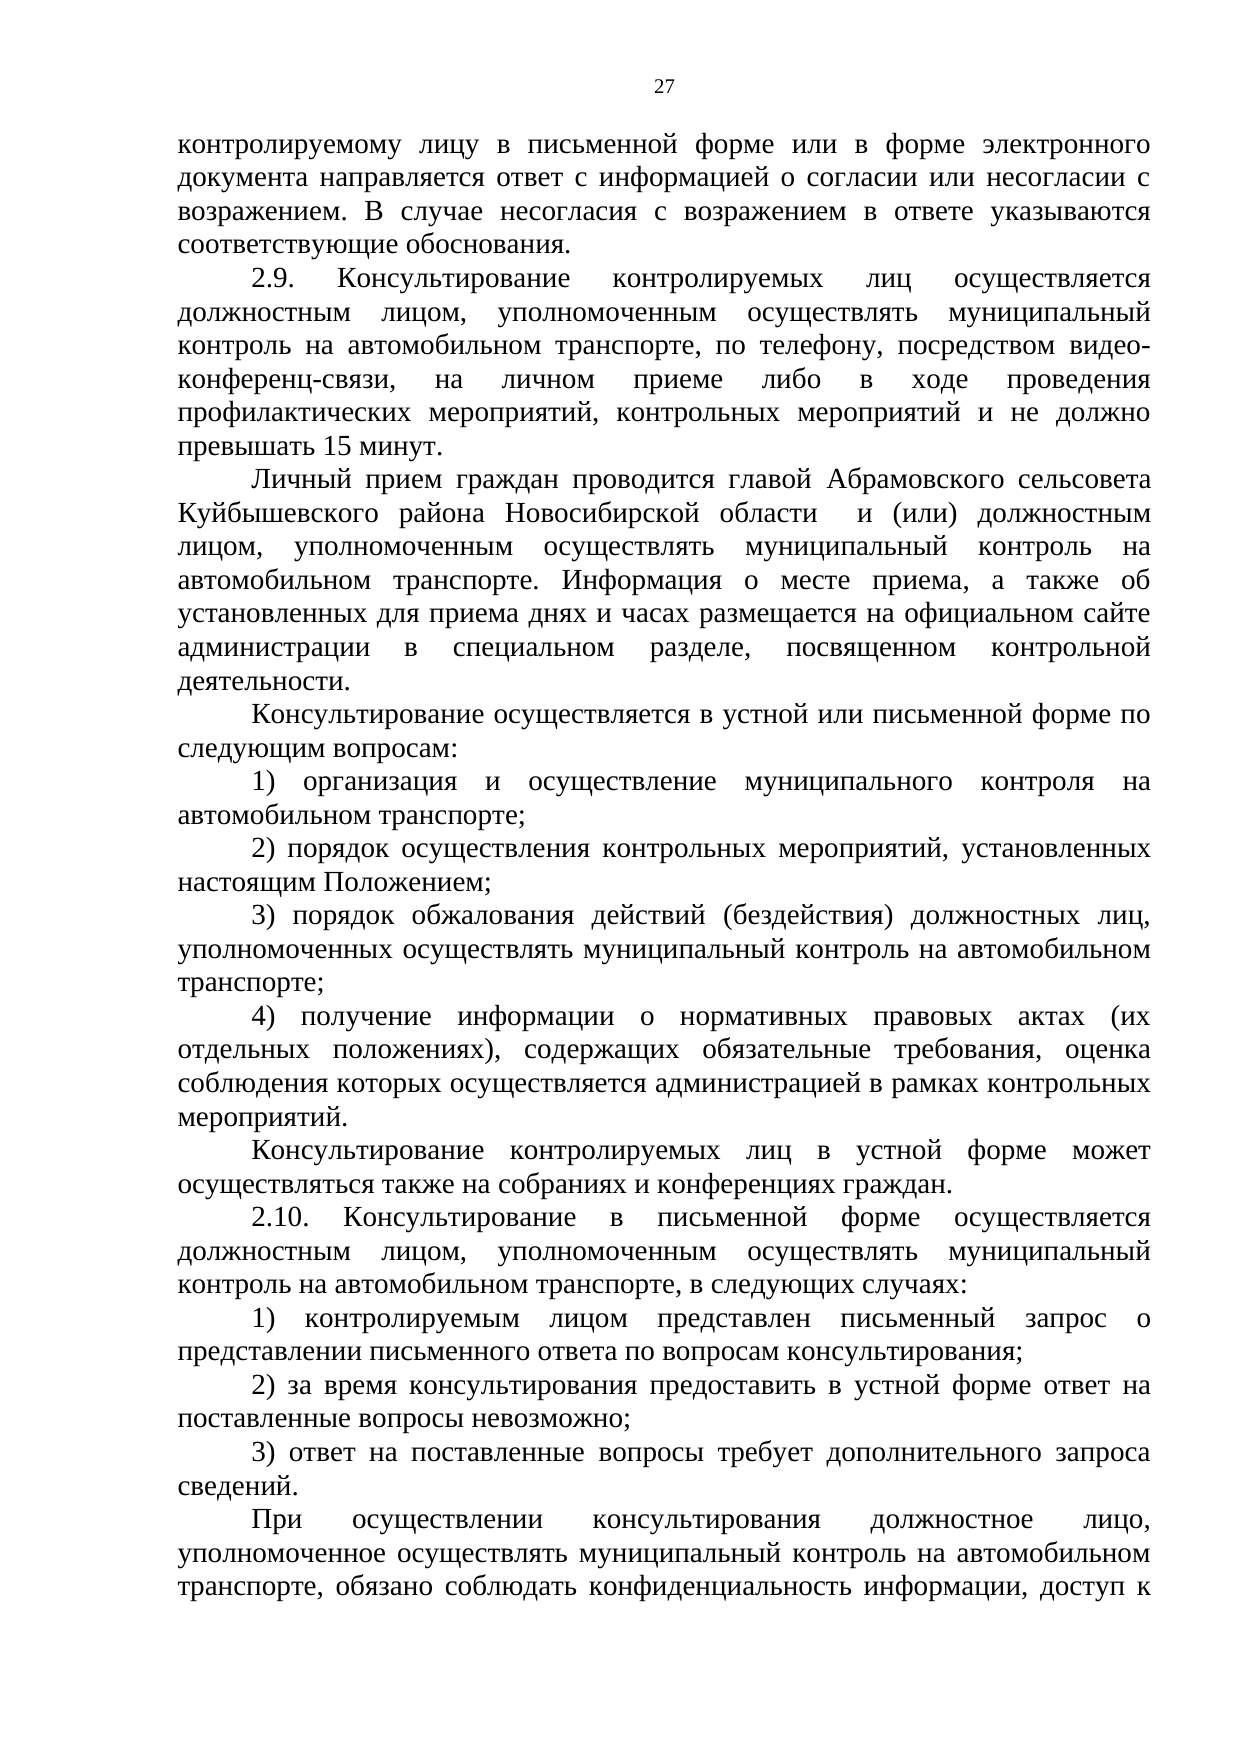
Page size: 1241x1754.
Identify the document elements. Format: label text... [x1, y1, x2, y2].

text Консультирование контролируемых лиц в устной форме может осуществляться также на собраниях и конференциях граждан. [177, 1132, 1152, 1199]
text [177, 1501, 1152, 1602]
text 2.9. Консультирование контролируемых лиц осуществляется должностным лицом, уполномоченным осуществлять муниципальный контроль на автомобильном транспорте, по телефону, посредством видео-конференц-связи, на личном приеме либо в ходе проведения профилактических мероприятий, контрольных мероприятий и не должно превышать 15 минут. [177, 260, 1152, 461]
text Личный прием граждан проводится главой Абрамовского сельсовета Куйбышевского района Новосибирской области и (или) должностным лицом, уполномоченным осуществлять муниципальный контроль на автомобильном транспорте. Информация о месте приема, а также об установленных для приема днях и часах размещается на официальном сайте администрации в специальном разделе, посвященном контрольной деятельности. [177, 461, 1152, 696]
text 4) получение информации о нормативных правовых актах (их отдельных положениях), содержащих обязательные требования, оценка соблюдения которых осуществляется администрацией в рамках контрольных мероприятий. [177, 998, 1152, 1132]
text 2.10. Консультирование в письменной форме осуществляется должностным лицом, уполномоченным осуществлять муниципальный контроль на автомобильном транспорте, в следующих случаях: [177, 1199, 1152, 1300]
text Консультирование осуществляется в устной или письменной форме по следующим вопросам: [177, 696, 1152, 763]
text 1) контролируемым лицом представлен письменный запрос о представлении письменного ответа по вопросам консультирования; [177, 1300, 1152, 1367]
text 3) ответ на поставленные вопросы требует дополнительного запроса сведений. [177, 1434, 1152, 1501]
text 3) порядок обжалования действий (бездействия) должностных лиц, уполномоченных осуществлять муниципальный контроль на автомобильном транспорте; [177, 897, 1152, 998]
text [177, 126, 1152, 260]
text 2) порядок осуществления контрольных мероприятий, установленных настоящим Положением; [177, 830, 1152, 897]
text 2) за время консультирования предоставить в устной форме ответ на поставленные вопросы невозможно; [177, 1367, 1152, 1434]
text 1) организация и осуществление муниципального контроля на автомобильном транспорте; [177, 763, 1152, 830]
